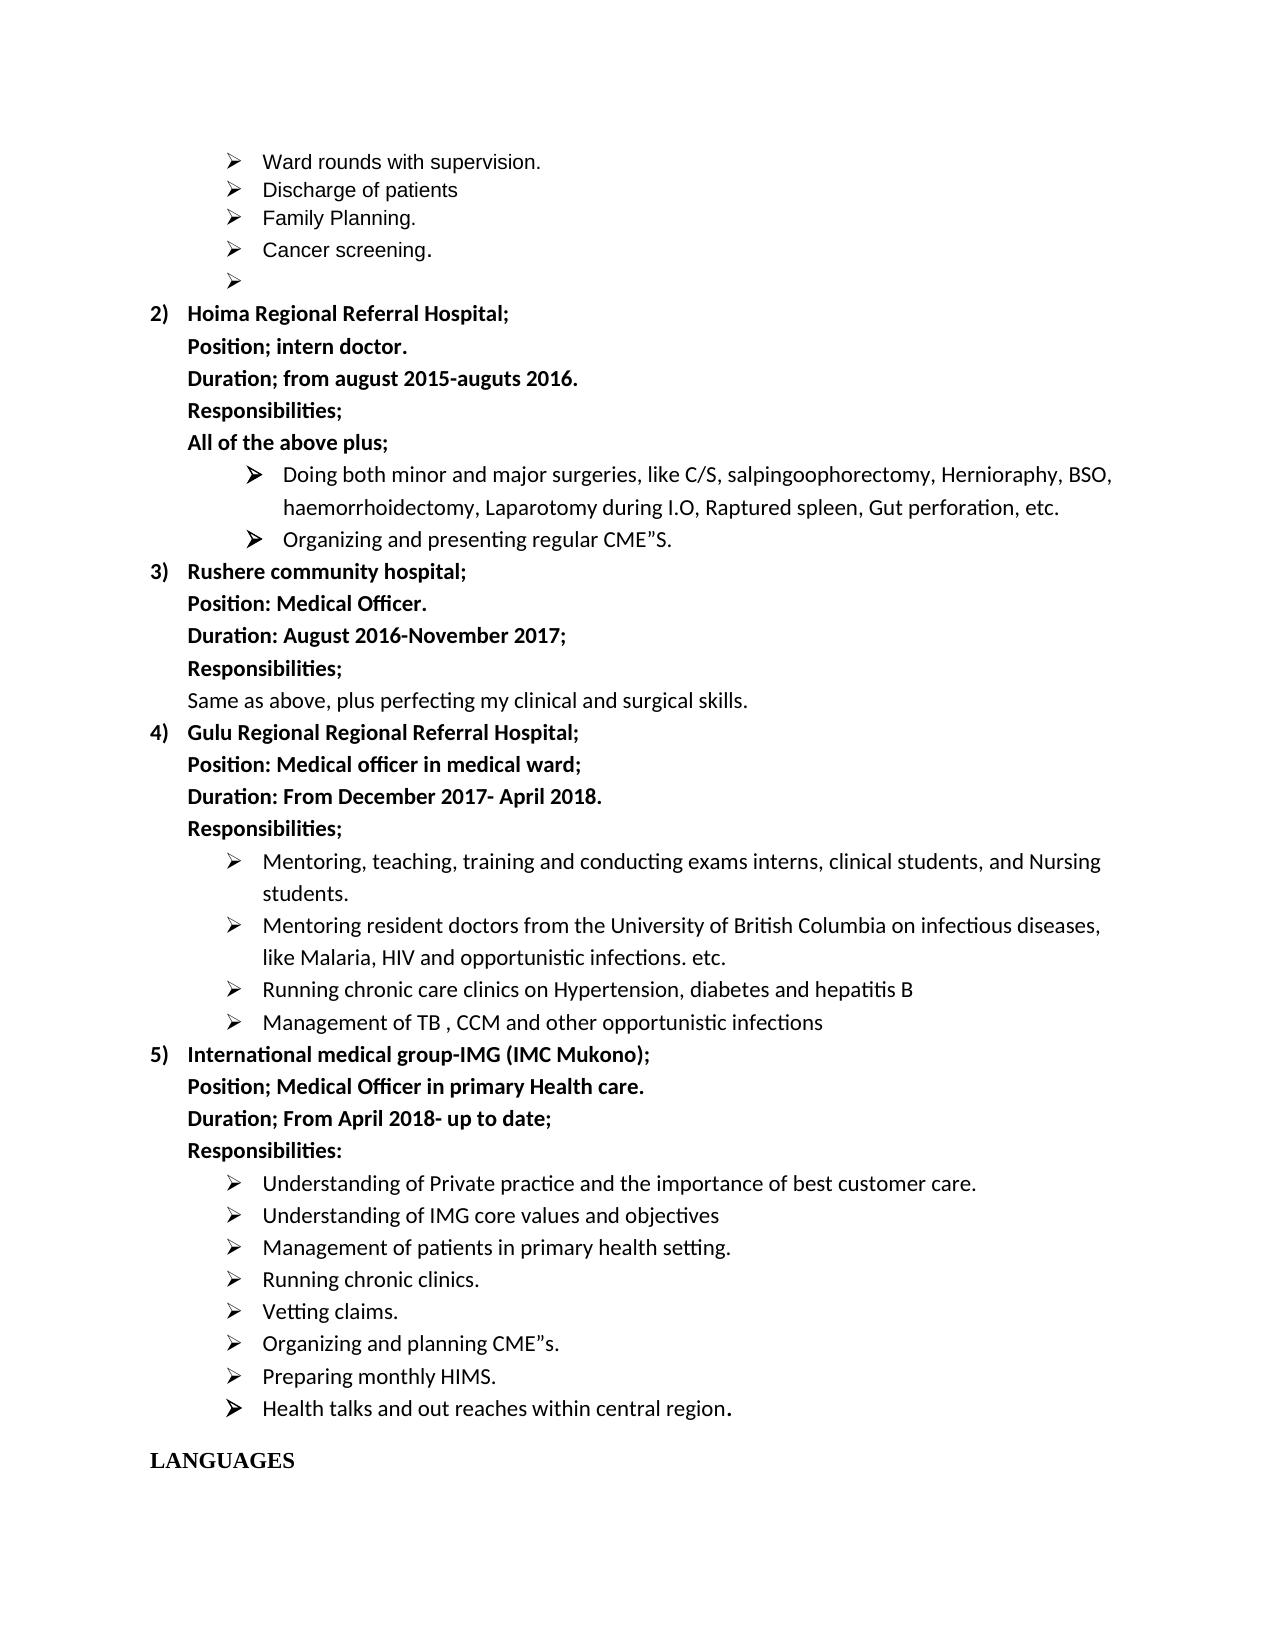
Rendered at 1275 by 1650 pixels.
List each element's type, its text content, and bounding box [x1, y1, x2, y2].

list Hoima Regional Referral Hospital; [150, 299, 1125, 328]
list Understanding of Private practice and the importance of best customer care. [225, 1169, 1125, 1197]
text LANGUAGES [150, 1447, 1125, 1473]
list Running chronic care clinics on Hypertension, diabetes and hepatitis B [225, 976, 1125, 1003]
list Duration; From April 2018- up to date; [187, 1104, 1125, 1132]
list Preparing monthly HIMS. [225, 1362, 1125, 1390]
list Responsibilities; [187, 654, 1125, 682]
list Health talks and out reaches within central region. [225, 1394, 1125, 1422]
list Position; Medical Officer in primary Health care. [187, 1072, 1125, 1100]
list Duration: August 2016-November 2017; [187, 621, 1125, 649]
list Gulu Regional Regional Referral Hospital; [150, 718, 1125, 746]
list Running chronic clinics. [225, 1265, 1125, 1293]
list Duration: From December 2017- April 2018. [187, 782, 1125, 810]
list International medical group-IMG (IMC Mukono); [150, 1040, 1125, 1068]
list Vetting claims. [225, 1297, 1125, 1325]
list Same as above, plus perfecting my clinical and surgical skills. [187, 686, 1125, 714]
list Family Planning. [225, 206, 1125, 231]
list Mentoring resident doctors from the University of British Columbia on infectious diseases, like Malaria, HIV and opportunistic infections. etc. [225, 911, 1125, 971]
list Responsibilities; [187, 396, 1125, 424]
list Responsibilities: [187, 1136, 1125, 1164]
list Rushere community hospital; [150, 557, 1125, 585]
list Ward rounds with supervision. [225, 150, 1125, 174]
list Organizing and planning CME”s. [225, 1329, 1125, 1358]
list Management of patients in primary health setting. [225, 1233, 1125, 1261]
list Organizing and presenting regular CME”S. [245, 525, 1125, 553]
list Doing both minor and major surgeries, like C/S, salpingoophorectomy, Hernioraphy, BSO, haemorrhoidectomy, Laparotomy during I.O, Raptured spleen, Gut perforation, etc. [245, 461, 1125, 521]
list Responsibilities; [187, 814, 1125, 843]
list Position: Medical Officer. [187, 589, 1125, 617]
list Cancer screening. [225, 234, 1125, 263]
list Position: Medical officer in medical ward; [187, 750, 1125, 778]
list Position; intern doctor. [187, 332, 1125, 360]
list Management of TB , CCM and other opportunistic infections [225, 1008, 1125, 1036]
list All of the above plus; [187, 428, 1125, 456]
list Mentoring, teaching, training and conducting exams interns, clinical students, and Nursing students. [225, 847, 1125, 907]
list Understanding of IMG core values and objectives [225, 1201, 1125, 1229]
list Discharge of patients [225, 178, 1125, 203]
list Duration; from august 2015-auguts 2016. [187, 364, 1125, 392]
